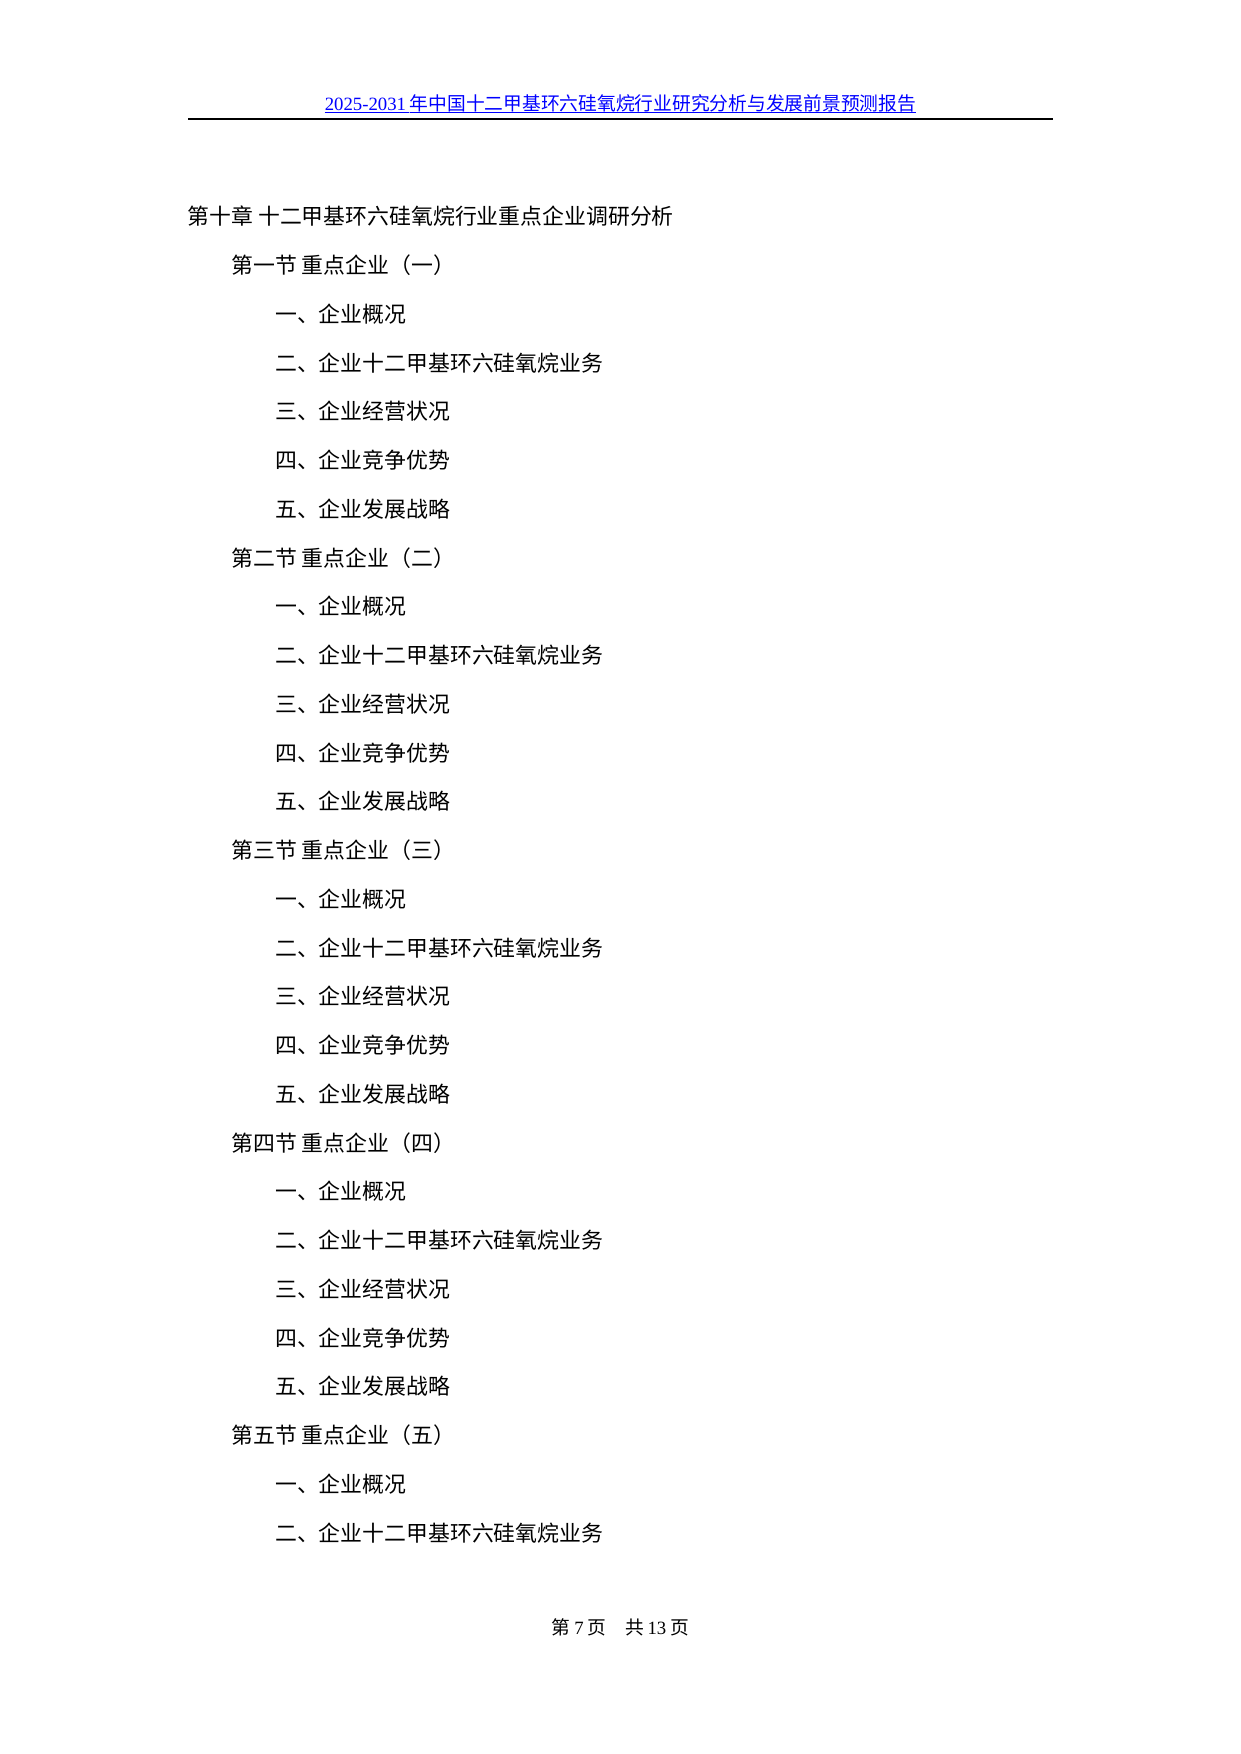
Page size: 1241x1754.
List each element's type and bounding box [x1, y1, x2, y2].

text [187, 150, 1053, 1548]
